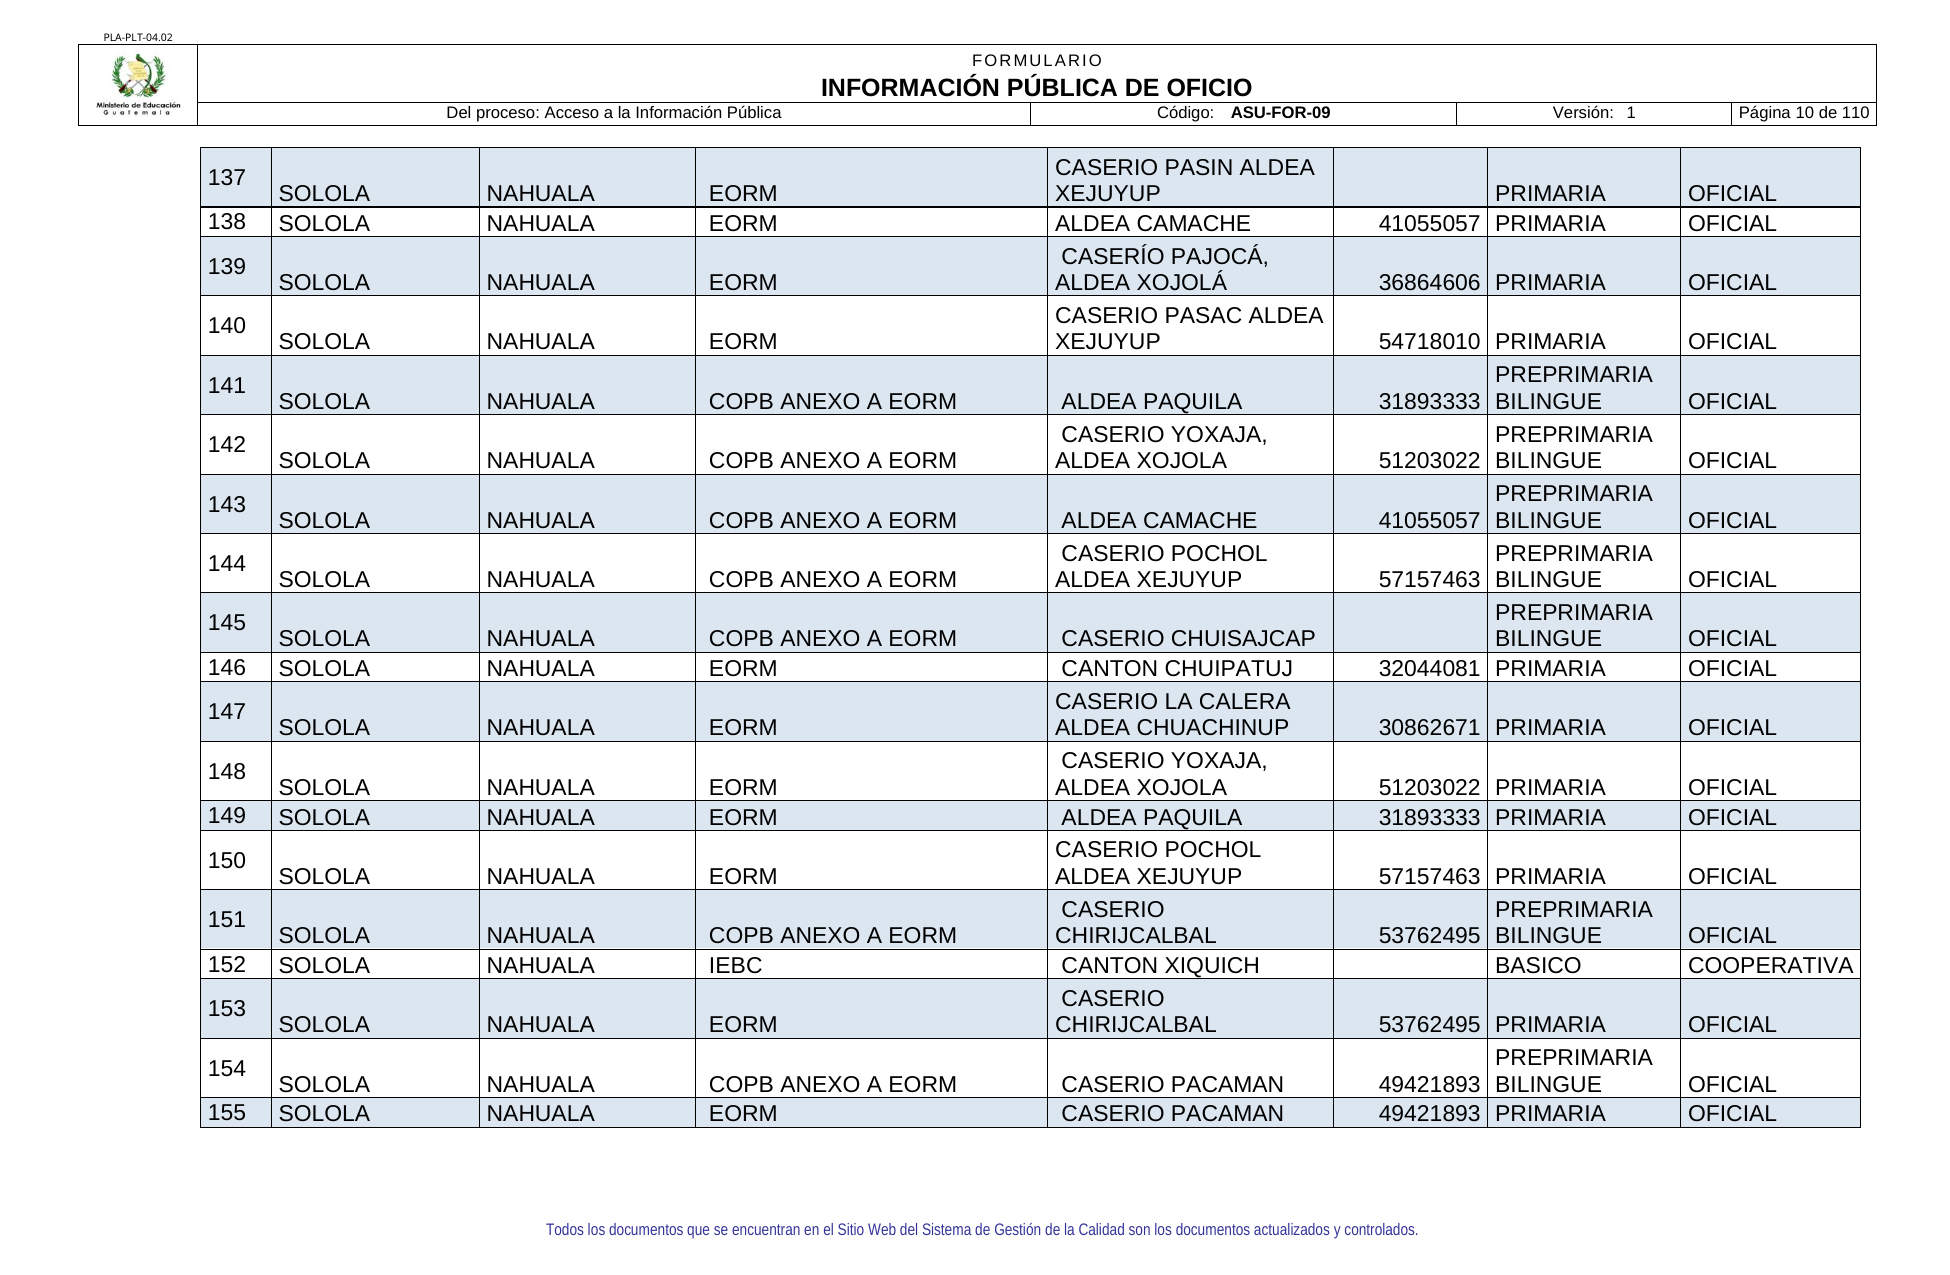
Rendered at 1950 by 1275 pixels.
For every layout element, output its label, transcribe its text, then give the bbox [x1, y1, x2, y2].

table_cell COOPERATIVA [1681, 950, 1860, 978]
table_cell OFICIAL [1681, 534, 1860, 592]
table_cell EORM [696, 979, 1047, 1038]
table_cell IEBC [696, 950, 1047, 978]
table_cell OFICIAL [1681, 801, 1860, 830]
table_cell EORM [696, 831, 1047, 889]
table_cell COPB ANEXO A EORM [696, 1039, 1047, 1097]
table_cell PRIMARIA [1488, 1098, 1680, 1127]
table_cell SOLOLA [272, 356, 479, 414]
table_cell OFICIAL [1681, 1039, 1860, 1097]
table_cell OFICIAL [1681, 593, 1860, 652]
table_cell PRIMARIA [1488, 801, 1680, 830]
table_cell CASERIO CHIRIJCALBAL [1048, 890, 1333, 948]
table_cell PREPRIMARIA BILINGUE [1488, 1039, 1680, 1097]
table_cell 150 [201, 831, 271, 889]
table_cell CANTON XIQUICH [1048, 950, 1333, 978]
table_cell OFICIAL [1681, 208, 1860, 236]
table_cell PRIMARIA [1488, 742, 1680, 800]
table_cell 30862671 [1334, 682, 1487, 741]
table_cell 54718010 [1334, 296, 1487, 355]
table_cell CASERIO YOXAJA, ALDEA XOJOLA [1048, 415, 1333, 473]
table_cell OFICIAL [1681, 237, 1860, 295]
table_cell OFICIAL [1681, 296, 1860, 355]
table_cell SOLOLA [272, 831, 479, 889]
table_cell 146 [201, 653, 271, 681]
table_cell CASERIO CHIRIJCALBAL [1048, 979, 1333, 1038]
table_cell NAHUALA [480, 148, 695, 206]
table_cell 153 [201, 979, 271, 1038]
table_cell 53762495 [1334, 890, 1487, 948]
table_cell 32044081 [1334, 653, 1487, 681]
table_cell SOLOLA [272, 296, 479, 355]
table_cell 149 [201, 801, 271, 830]
table_cell CASERÍO PAJOCÁ, ALDEA XOJOLÁ [1048, 237, 1333, 295]
table_cell NAHUALA [480, 682, 695, 741]
table_cell CASERIO PASAC ALDEA XEJUYUP [1048, 296, 1333, 355]
table_cell EORM [696, 148, 1047, 206]
table_cell 49421893 [1334, 1039, 1487, 1097]
table_cell 57157463 [1334, 534, 1487, 592]
table_cell 140 [201, 296, 271, 355]
table_cell EORM [696, 682, 1047, 741]
table_cell SOLOLA [272, 415, 479, 473]
table_cell ALDEA PAQUILA [1048, 801, 1333, 830]
table_cell [1334, 950, 1487, 978]
table_cell SOLOLA [272, 682, 479, 741]
table_cell OFICIAL [1681, 979, 1860, 1038]
table_cell OFICIAL [1681, 1098, 1860, 1127]
picture [95, 51, 181, 117]
table_cell COPB ANEXO A EORM [696, 534, 1047, 592]
table_cell SOLOLA [272, 950, 479, 978]
table_cell EORM [696, 208, 1047, 236]
table_cell OFICIAL [1681, 475, 1860, 533]
table_cell NAHUALA [480, 356, 695, 414]
table_cell ALDEA CAMACHE [1048, 475, 1333, 533]
table_cell 41055057 [1334, 475, 1487, 533]
table_cell NAHUALA [480, 831, 695, 889]
table_cell CASERIO YOXAJA, ALDEA XOJOLA [1048, 742, 1333, 800]
table_cell EORM [696, 1098, 1047, 1127]
table_cell [1334, 148, 1487, 206]
table_cell COPB ANEXO A EORM [696, 890, 1047, 948]
table_cell COPB ANEXO A EORM [696, 356, 1047, 414]
table_cell PRIMARIA [1488, 979, 1680, 1038]
table_cell 57157463 [1334, 831, 1487, 889]
table_cell PRIMARIA [1488, 653, 1680, 681]
table_cell NAHUALA [480, 801, 695, 830]
table_cell 151 [201, 890, 271, 948]
table_cell NAHUALA [480, 950, 695, 978]
table_cell 31893333 [1334, 801, 1487, 830]
table_cell 51203022 [1334, 415, 1487, 473]
table_cell 138 [201, 208, 271, 236]
table_cell NAHUALA [480, 415, 695, 473]
table_cell SOLOLA [272, 237, 479, 295]
table_cell PRIMARIA [1488, 208, 1680, 236]
table_cell PREPRIMARIA BILINGUE [1488, 534, 1680, 592]
table_cell CASERIO PACAMAN [1048, 1098, 1333, 1127]
table_cell CANTON CHUIPATUJ [1048, 653, 1333, 681]
table_cell 147 [201, 682, 271, 741]
table_cell 154 [201, 1039, 271, 1097]
table_cell SOLOLA [272, 890, 479, 948]
table_cell PREPRIMARIA BILINGUE [1488, 593, 1680, 652]
table_cell PREPRIMARIA BILINGUE [1488, 415, 1680, 473]
table_cell PREPRIMARIA BILINGUE [1488, 890, 1680, 948]
table_cell ALDEA PAQUILA [1048, 356, 1333, 414]
table_cell PRIMARIA [1488, 831, 1680, 889]
table_cell SOLOLA [272, 1098, 479, 1127]
table_cell NAHUALA [480, 742, 695, 800]
table_cell CASERIO LA CALERA ALDEA CHUACHINUP [1048, 682, 1333, 741]
table_cell CASERIO POCHOL ALDEA XEJUYUP [1048, 534, 1333, 592]
table_cell NAHUALA [480, 653, 695, 681]
table_cell NAHUALA [480, 534, 695, 592]
table_cell EORM [696, 296, 1047, 355]
table_cell OFICIAL [1681, 653, 1860, 681]
table_cell SOLOLA [272, 1039, 479, 1097]
table_cell NAHUALA [480, 890, 695, 948]
table_cell 36864606 [1334, 237, 1487, 295]
table_cell 53762495 [1334, 979, 1487, 1038]
table_cell OFICIAL [1681, 415, 1860, 473]
table_cell SOLOLA [272, 475, 479, 533]
table_cell SOLOLA [272, 653, 479, 681]
table_cell PREPRIMARIA BILINGUE [1488, 475, 1680, 533]
table_cell PRIMARIA [1488, 296, 1680, 355]
table_cell PRIMARIA [1488, 237, 1680, 295]
table_cell SOLOLA [272, 979, 479, 1038]
table_cell ALDEA CAMACHE [1048, 208, 1333, 236]
table_cell NAHUALA [480, 208, 695, 236]
table_cell NAHUALA [480, 979, 695, 1038]
table_cell EORM [696, 653, 1047, 681]
table_cell 148 [201, 742, 271, 800]
table_cell EORM [696, 801, 1047, 830]
table_cell 141 [201, 356, 271, 414]
table_cell NAHUALA [480, 296, 695, 355]
table_cell NAHUALA [480, 237, 695, 295]
table_cell OFICIAL [1681, 356, 1860, 414]
table_cell 41055057 [1334, 208, 1487, 236]
table_cell COPB ANEXO A EORM [696, 593, 1047, 652]
table_cell [1334, 593, 1487, 652]
table_cell 143 [201, 475, 271, 533]
table_cell EORM [696, 237, 1047, 295]
table_cell 142 [201, 415, 271, 473]
table_cell 144 [201, 534, 271, 592]
table_cell SOLOLA [272, 593, 479, 652]
table_cell NAHUALA [480, 475, 695, 533]
table_cell SOLOLA [272, 801, 479, 830]
table_cell CASERIO PACAMAN [1048, 1039, 1333, 1097]
table_cell 139 [201, 237, 271, 295]
table_cell SOLOLA [272, 534, 479, 592]
table_cell SOLOLA [272, 148, 479, 206]
table_cell 31893333 [1334, 356, 1487, 414]
table_cell CASERIO POCHOL ALDEA XEJUYUP [1048, 831, 1333, 889]
table_cell SOLOLA [272, 742, 479, 800]
table_cell NAHUALA [480, 593, 695, 652]
table_cell OFICIAL [1681, 148, 1860, 206]
table_cell 155 [201, 1098, 271, 1127]
table_cell OFICIAL [1681, 742, 1860, 800]
table_cell 152 [201, 950, 271, 978]
table_cell CASERIO CHUISAJCAP [1048, 593, 1333, 652]
table_cell COPB ANEXO A EORM [696, 415, 1047, 473]
table_cell 51203022 [1334, 742, 1487, 800]
table_cell PREPRIMARIA BILINGUE [1488, 356, 1680, 414]
table_cell 137 [201, 148, 271, 206]
table_cell PRIMARIA [1488, 682, 1680, 741]
table_cell OFICIAL [1681, 831, 1860, 889]
table_cell SOLOLA [272, 208, 479, 236]
table_cell OFICIAL [1681, 890, 1860, 948]
table_cell BASICO [1488, 950, 1680, 978]
table_cell NAHUALA [480, 1098, 695, 1127]
table_cell 145 [201, 593, 271, 652]
table_cell COPB ANEXO A EORM [696, 475, 1047, 533]
table_cell PRIMARIA [1488, 148, 1680, 206]
table_cell EORM [696, 742, 1047, 800]
table_cell NAHUALA [480, 1039, 695, 1097]
table_cell CASERIO PASIN ALDEA XEJUYUP [1048, 148, 1333, 206]
table_cell 49421893 [1334, 1098, 1487, 1127]
table_cell OFICIAL [1681, 682, 1860, 741]
